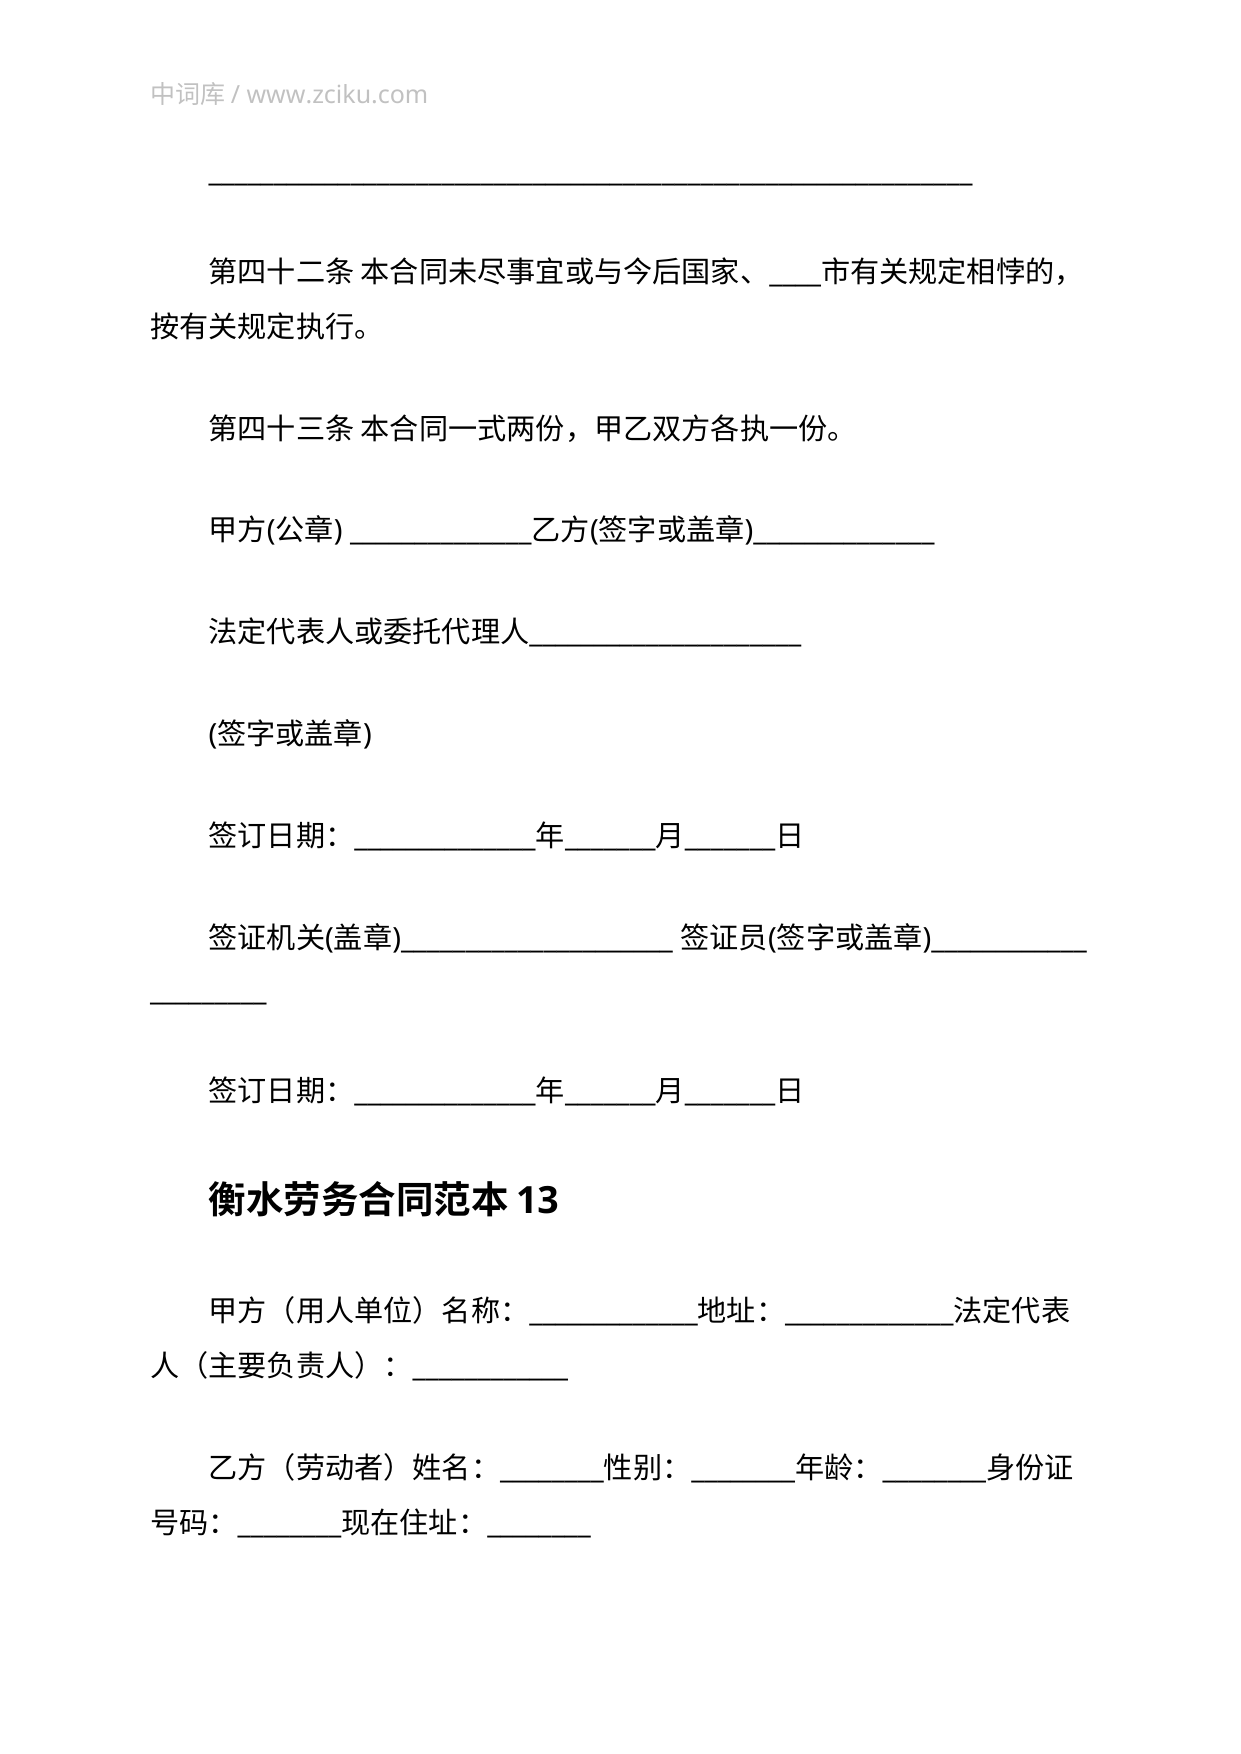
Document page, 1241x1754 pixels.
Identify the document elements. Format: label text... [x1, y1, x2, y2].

text (签字或盖章) [150, 711, 1090, 753]
text 第四十三条 本合同一式两份，甲乙双方各执一份。 [150, 405, 1090, 447]
text 法定代表人或委托代理人_____________________ [150, 609, 1090, 651]
text 签订日期：______________年_______月_______日 [150, 813, 1090, 855]
text ___________________________________________________________ [150, 150, 1090, 190]
text 甲方(公章) ______________乙方(签字或盖章)______________ [150, 507, 1090, 549]
text 第四十二条 本合同未尽事宜或与今后国家、____市有关规定相悖的，按有关规定执行。 [150, 248, 1090, 346]
text 签订日期：______________年_______月_______日 [150, 1068, 1090, 1110]
text 签证机关(盖章)_____________________ 签证员(签字或盖章)_____________________ [150, 915, 1090, 1009]
text 衡水劳务合同范本13 [150, 1169, 1090, 1224]
text 甲方（用人单位）名称：_____________地址：_____________法定代表人（主要负责人）：____________ [150, 1287, 1090, 1384]
text 乙方（劳动者）姓名：________性别：________年龄：________身份证号码：________现在住址：________ [150, 1444, 1090, 1542]
